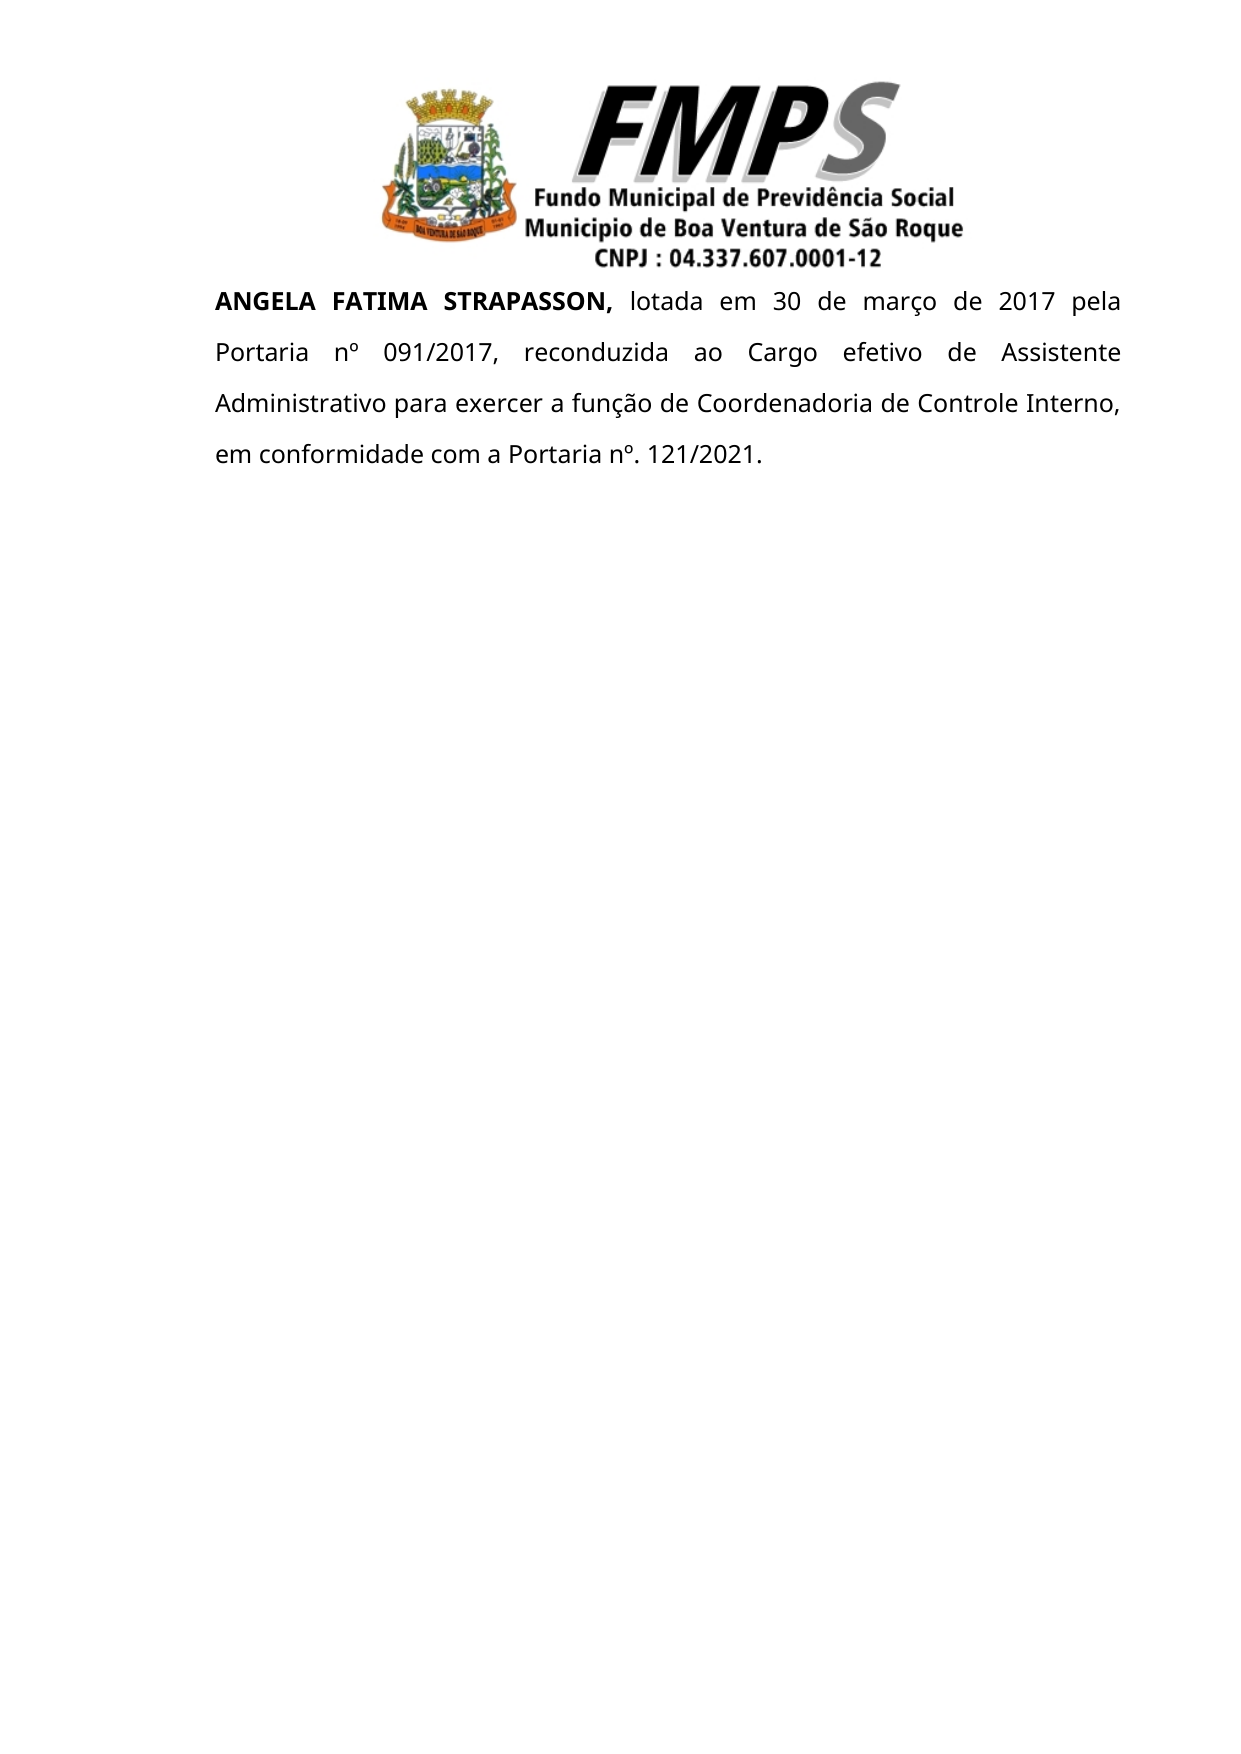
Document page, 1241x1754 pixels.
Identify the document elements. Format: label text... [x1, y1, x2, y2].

text ANGELA FATIMA STRAPASSON, lotada em 30 de março de 2017 pela Portaria nº 091/2017, reconduzida ao Cargo efetivo de Assistente Administrativo para exercer a função de Coordenadoria de Controle Interno, em conformidade com a Portaria nº. 121/2021. [215, 284, 1122, 471]
picture [354, 59, 1028, 284]
